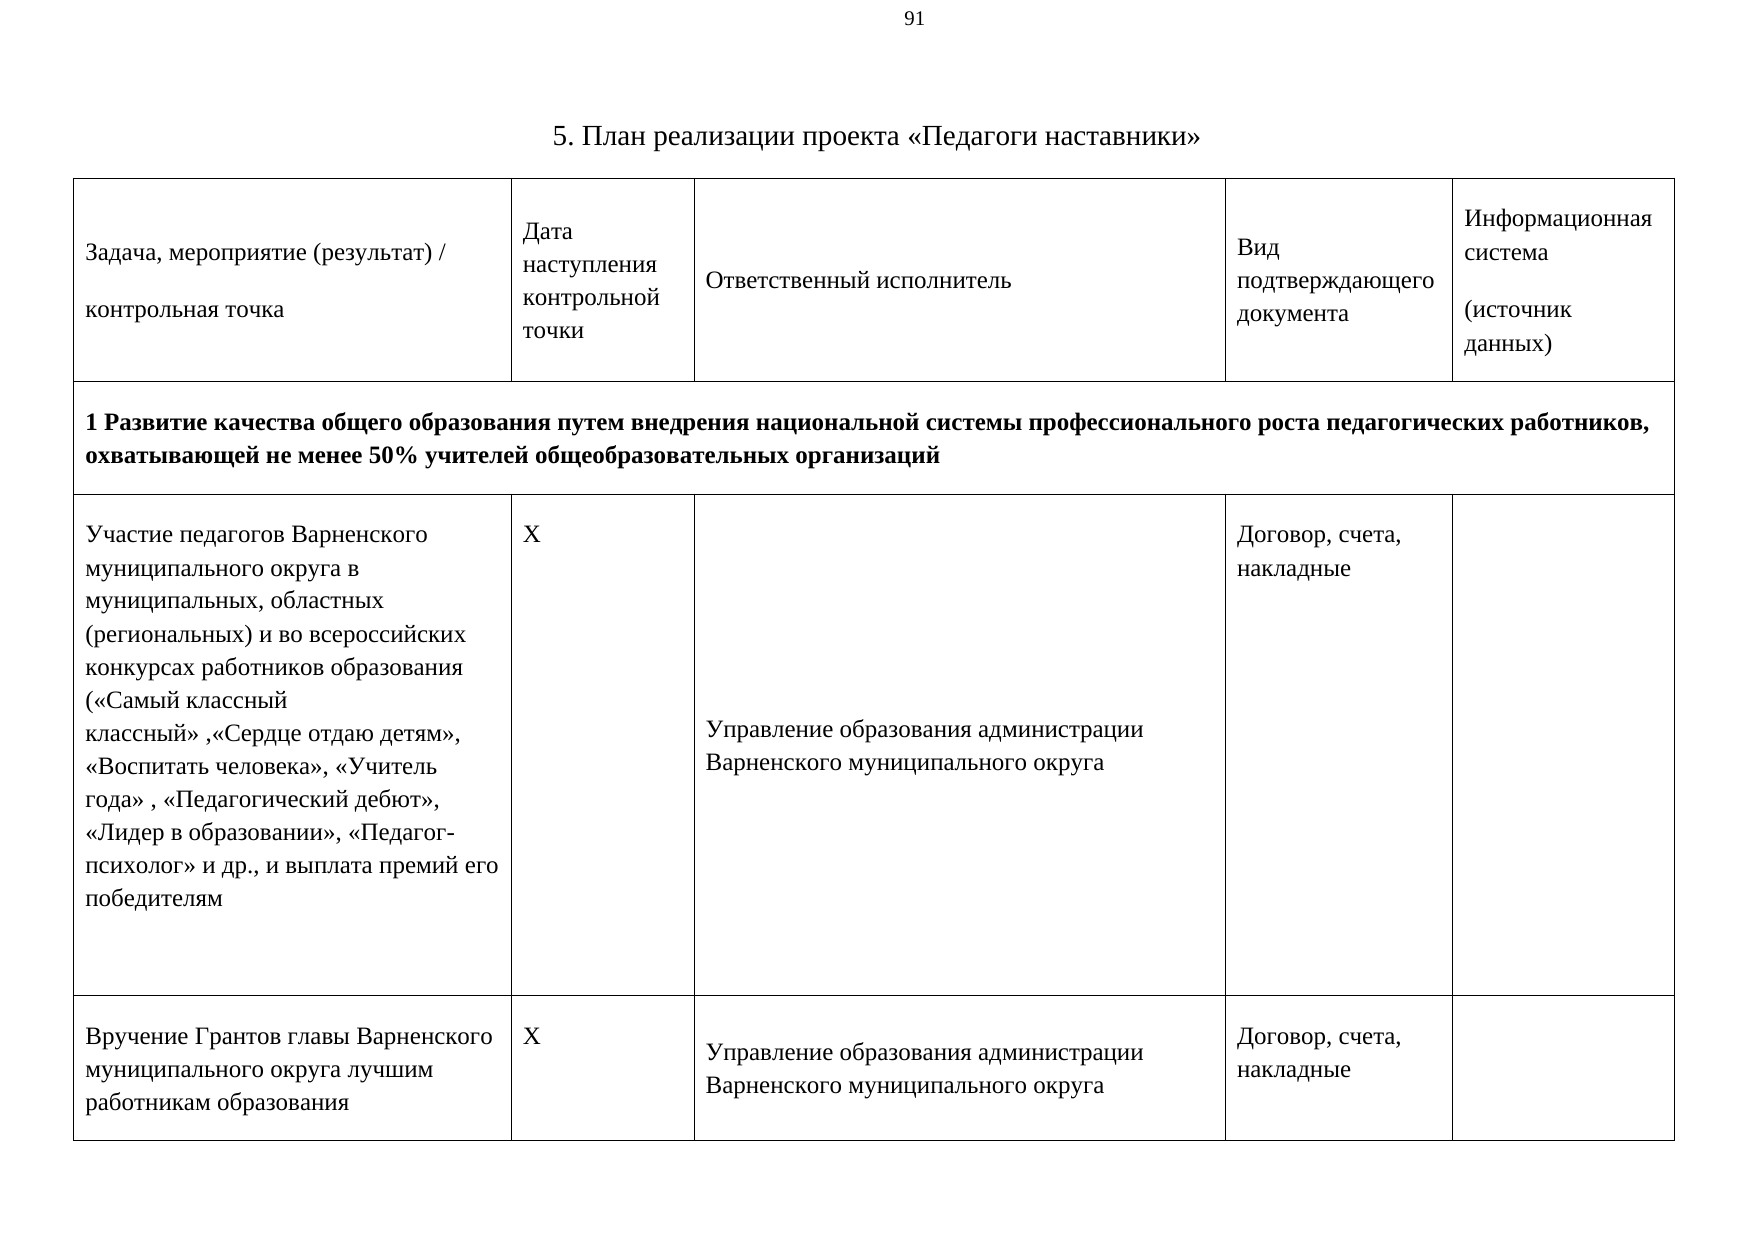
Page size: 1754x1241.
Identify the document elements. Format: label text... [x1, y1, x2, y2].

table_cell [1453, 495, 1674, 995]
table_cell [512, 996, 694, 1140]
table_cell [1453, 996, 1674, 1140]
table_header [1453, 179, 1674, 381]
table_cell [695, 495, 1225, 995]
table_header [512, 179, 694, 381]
text 5. План реализации проекта «Педагоги наставники» [74, 118, 1680, 152]
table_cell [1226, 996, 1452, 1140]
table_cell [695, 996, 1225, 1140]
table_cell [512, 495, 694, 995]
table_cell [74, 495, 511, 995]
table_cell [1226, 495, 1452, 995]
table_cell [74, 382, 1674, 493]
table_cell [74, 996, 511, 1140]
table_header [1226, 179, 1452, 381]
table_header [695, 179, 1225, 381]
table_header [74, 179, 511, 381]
